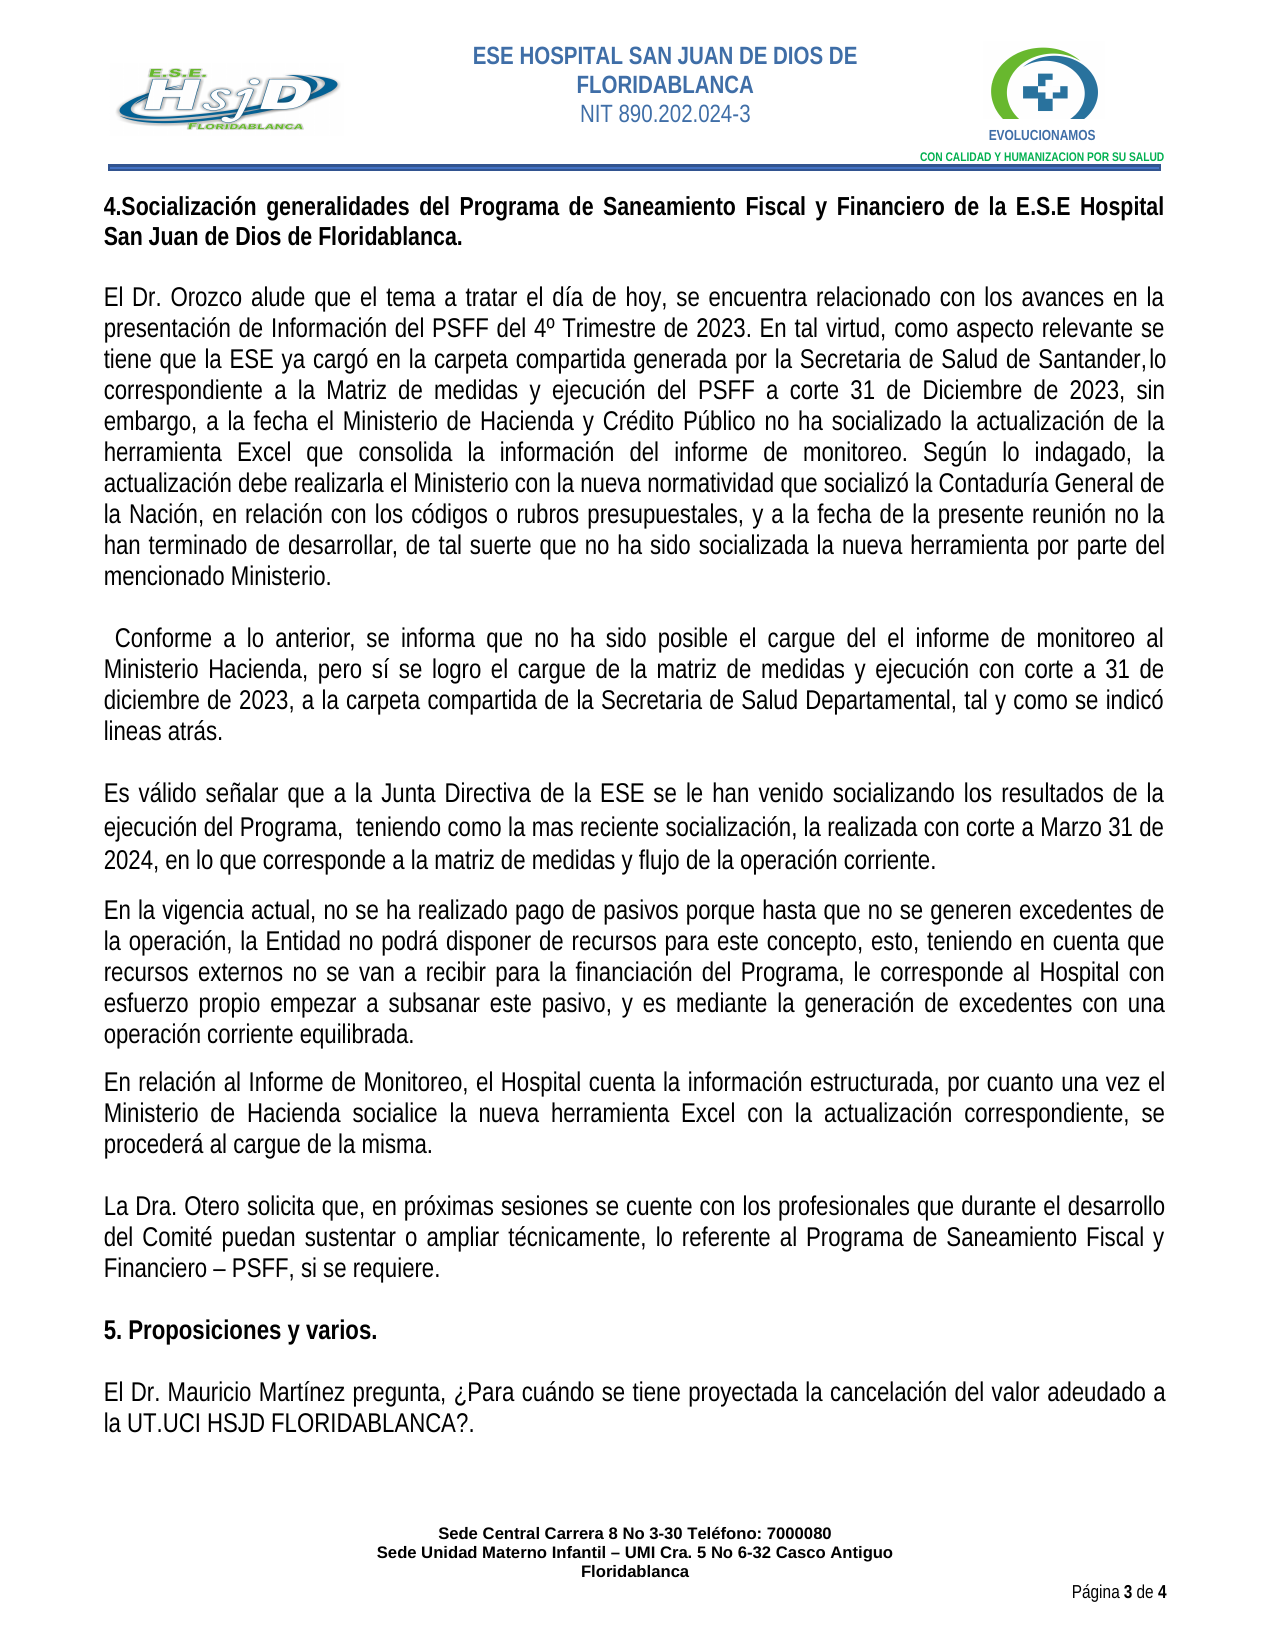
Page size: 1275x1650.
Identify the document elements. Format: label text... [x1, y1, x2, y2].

text El Dr. Orozco alude que el tema a tratar el día de hoy, se encuentra relacionado con los avances en la presentación de Información del PSFF del 4º Trimestre de 2023. En tal virtud, como aspecto relevante se tiene que la ESE ya cargó en la carpeta compartida generada por la Secretaria de Salud de Santander,lo correspondiente a la Matriz de medidas y ejecución del PSFF a corte 31 de Diciembre de 2023, sin embargo, a la fecha el Ministerio de Hacienda y Crédito Público no ha socializado la actualización de la herramienta Excel que consolida la información del informe de monitoreo. Según lo indagado, la actualización debe realizarla el Ministerio con la nueva normatividad que socializó la Contaduría General de la Nación, en relación con los códigos o rubros presupuestales, y a la fecha de la presente reunión no la han terminado de desarrollar, de tal suerte que no ha sido socializada la nueva herramienta por parte del mencionado Ministerio. [103, 281, 1166, 591]
picture [109, 63, 344, 136]
text 4.Socialización generalidades del Programa de Saneamiento Fiscal y Financiero de la E.S.E Hospital San Juan de Dios de Floridablanca. [103, 191, 1166, 251]
text Conforme a lo anterior, se informa que no ha sido posible el cargue del el informe de monitoreo al Ministerio Hacienda, pero sí se logro el cargue de la matriz de medidas y ejecución con corte a 31 de diciembre de 2023, a la carpeta compartida de la Secretaria de Salud Departamental, tal y como se indicó lineas atrás. [103, 622, 1166, 746]
text En la vigencia actual, no se ha realizado pago de pasivos porque hasta que no se generen excedentes de la operación, la Entidad no podrá disponer de recursos para este concepto, esto, teniendo en cuenta que recursos externos no se van a recibir para la financiación del Programa, le corresponde al Hospital con esfuerzo propio empezar a subsanar este pasivo, y es mediante la generación de excedentes con una operación corriente equilibrada. [103, 894, 1166, 1049]
text El Dr. Mauricio Martínez pregunta, ¿Para cuándo se tiene proyectada la cancelación del valor adeudado a la UT.UCI HSJD FLORIDABLANCA?. [103, 1377, 1166, 1439]
text En relación al Informe de Monitoreo, el Hospital cuenta la información estructurada, por cuanto una vez el Ministerio de Hacienda socialice la nueva herramienta Excel con la actualización correspondiente, se procederá al cargue de la misma. [103, 1066, 1166, 1159]
text La Dra. Otero solicita que, en próximas sesiones se cuente con los profesionales que durante el desarrollo del Comité puedan sustentar o ampliar técnicamente, lo referente al Programa de Saneamiento Fiscal y Financiero – PSFF, si se requiere. [103, 1190, 1166, 1283]
text 5. Proposiciones y varios. [103, 1314, 1166, 1346]
picture [983, 41, 1106, 119]
text Es válido señalar que a la Junta Directiva de la ESE se le han venido socializando los resultados de la ejecución del Programa, teniendo como la mas reciente socialización, la realizada con corte a Marzo 31 de 2024, en lo que corresponde a la matriz de medidas y flujo de la operación corriente. [103, 777, 1166, 875]
